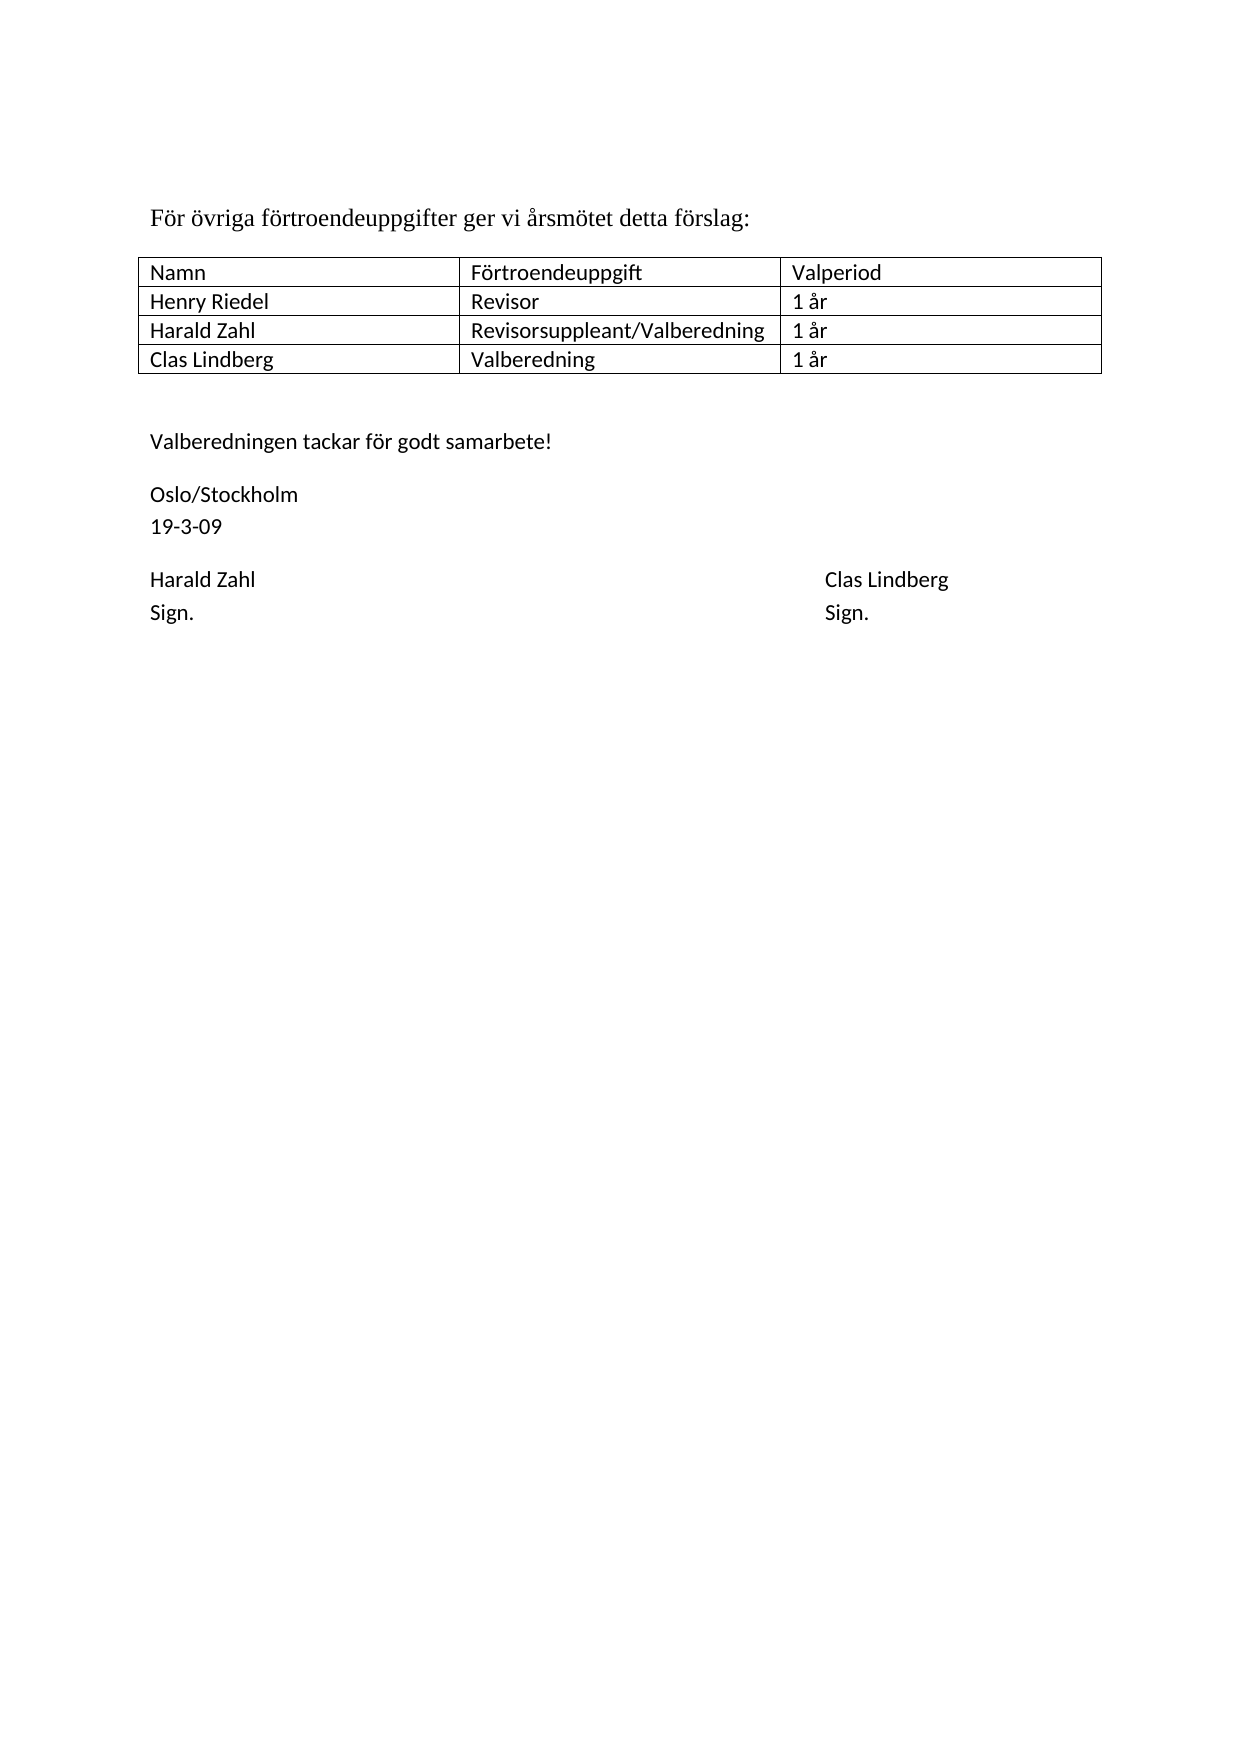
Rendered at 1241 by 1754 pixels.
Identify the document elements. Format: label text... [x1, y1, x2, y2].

table_cell 1 år [781, 316, 1101, 344]
table_cell Henry Riedel [139, 287, 459, 315]
table_header Förtroendeuppgift [460, 258, 780, 286]
table_cell Valberedning [460, 345, 780, 373]
text Harald Zahl Clas Lindberg Sign. Sign. [150, 565, 1090, 626]
table_cell 1 år [781, 287, 1101, 315]
table_cell Clas Lindberg [139, 345, 459, 373]
text Valberedningen tackar för godt samarbete! [150, 427, 1090, 455]
table_cell 1 år [781, 345, 1101, 373]
table_header Namn [139, 258, 459, 286]
table_cell Harald Zahl [139, 316, 459, 344]
text Oslo/Stockholm 19-3-09 [150, 480, 1090, 540]
table_cell Revisorsuppleant/Valberedning [460, 316, 780, 344]
text För övriga förtroendeuppgifter ger vi årsmötet detta förslag: [150, 203, 1090, 232]
table_cell Revisor [460, 287, 780, 315]
table_header Valperiod [781, 258, 1101, 286]
